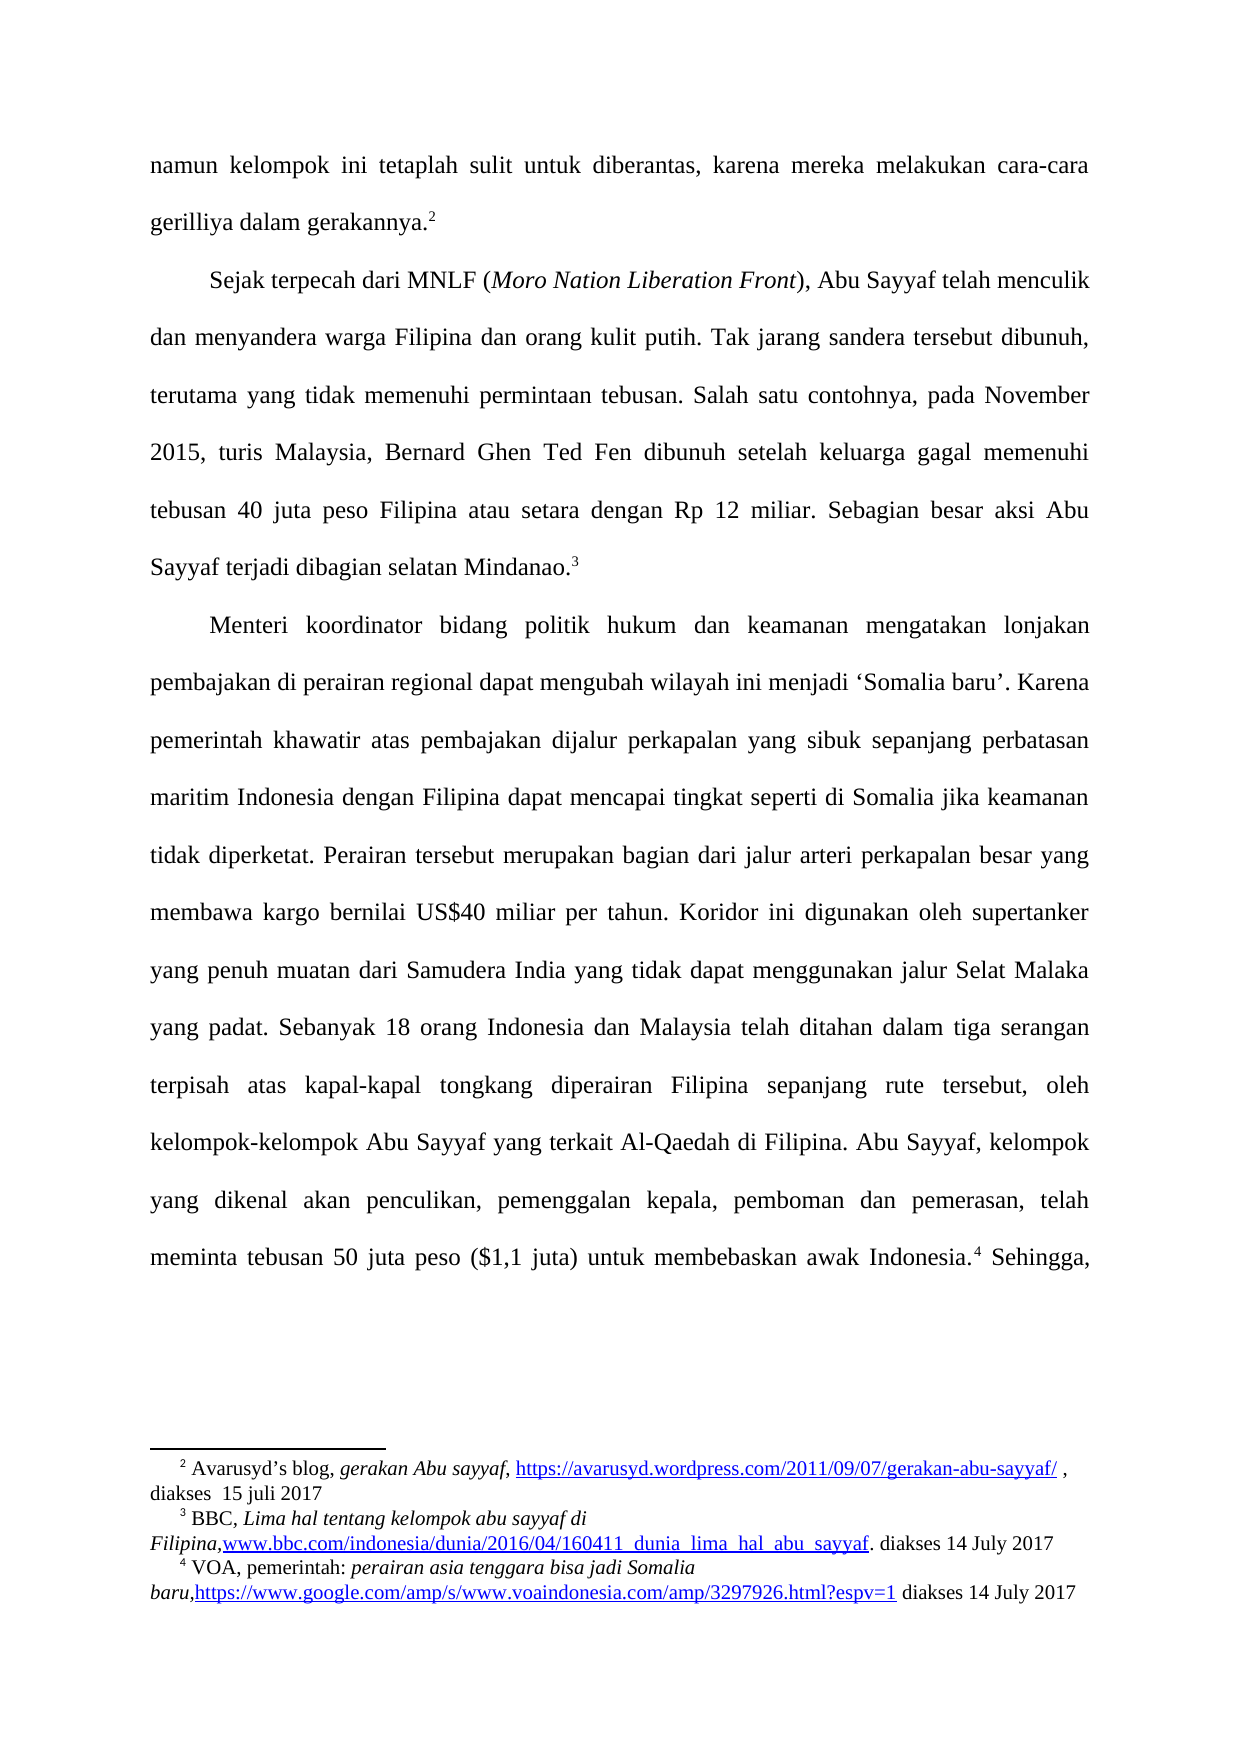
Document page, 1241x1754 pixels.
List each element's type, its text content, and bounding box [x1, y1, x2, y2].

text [150, 610, 1090, 1271]
text Sejak terpecah dari MNLF (Moro Nation Liberation Front), Abu Sayyaf telah menculik dan menyandera warga Filipina dan orang kulit putih. Tak jarang sandera tersebut dibunuh, terutama yang tidak memenuhi permintaan tebusan. Salah satu contohnya, pada November 2015, turis Malaysia, Bernard Ghen Ted Fen dibunuh setelah keluarga gagal memenuhi tebusan 40 juta peso Filipina atau setara dengan Rp 12 miliar. Sebagian besar aksi Abu Sayyaf terjadi dibagian selatan Mindanao. [150, 265, 1090, 581]
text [150, 150, 1090, 236]
